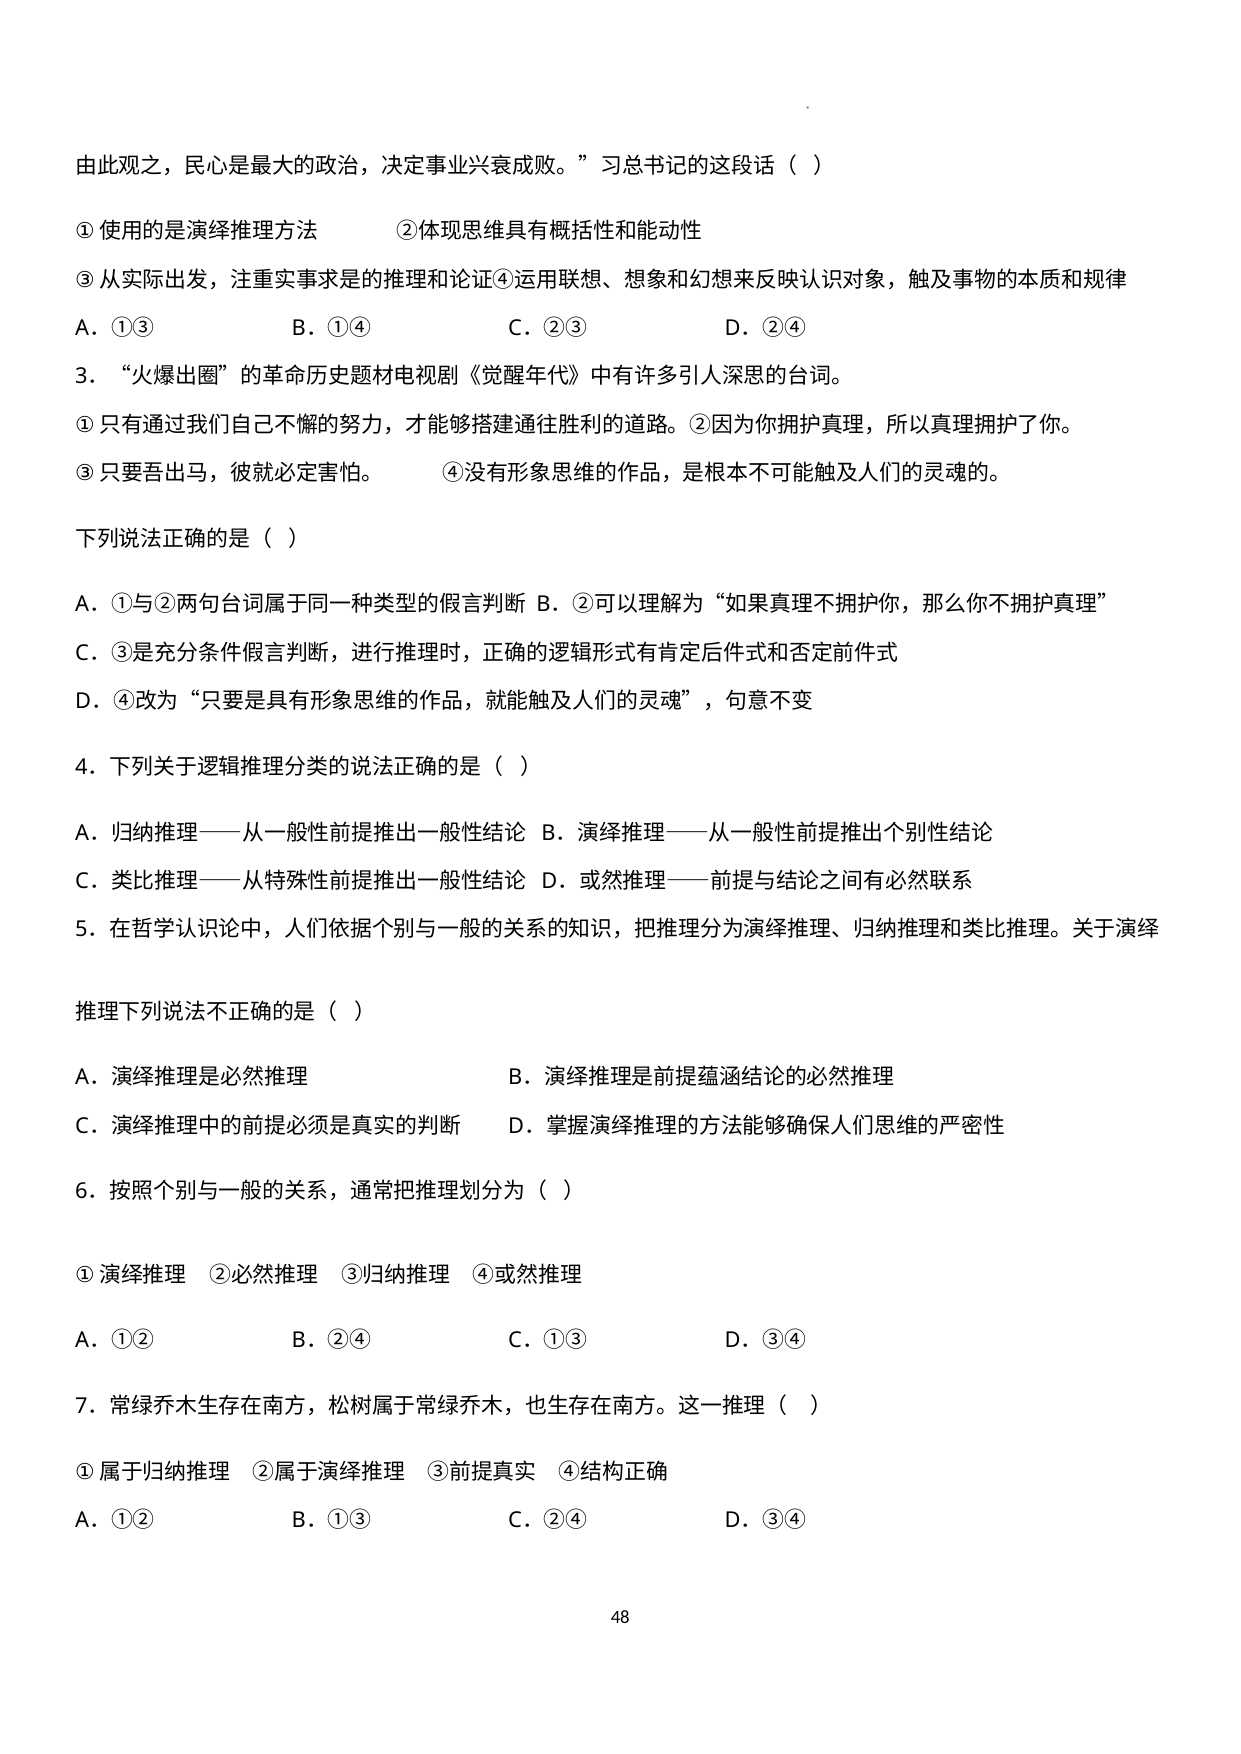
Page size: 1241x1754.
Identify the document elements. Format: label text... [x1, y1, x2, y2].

text ③从实际出发，注重实事求是的推理和论证④运用联想、想象和幻想来反映认识对象，触及事物的本质和规律 [75, 261, 1165, 294]
text C．演绎推理中的前提必须是真实的判断 D．掌握演绎推理的方法能够确保人们思维的严密性 [75, 1107, 1165, 1140]
text A．①与②两句台词属于同一种类型的假言判断 B．②可以理解为“如果真理不拥护你，那么你不拥护真理” [75, 586, 1165, 618]
text A．①② B．②④ C．①③ D．③④ [75, 1322, 1165, 1354]
text 下列说法正确的是（ ） [75, 503, 1165, 568]
text ①属于归纳推理 ②属于演绎推理 ③前提真实 ④结构正确 [75, 1453, 1165, 1486]
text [75, 130, 1165, 195]
text A．归纳推理——从一般性前提推出一般性结论 B．演绎推理——从一般性前提推出个别性结论 [75, 814, 1165, 847]
text ③只要吾出马，彼就必定害怕。 ④没有形象思维的作品，是根本不可能触及人们的灵魂的。 [75, 454, 1165, 487]
text ①只有通过我们自己不懈的努力，才能够搭建通往胜利的道路。②因为你拥护真理，所以真理拥护了你。 [75, 406, 1165, 439]
text 7．常绿乔木生存在南方，松树属于常绿乔木，也生存在南方。这一推理（ ） [75, 1370, 1165, 1435]
text A．①③ B．①④ C．②③ D．②④ [75, 309, 1165, 342]
text 3．“火爆出圈”的革命历史题材电视剧《觉醒年代》中有许多引人深思的台词。 [75, 358, 1165, 390]
text 6．按照个别与一般的关系，通常把推理划分为（ ） [75, 1156, 1165, 1221]
text D．④改为“只要是具有形象思维的作品，就能触及人们的灵魂”，句意不变 [75, 683, 1165, 715]
text ①使用的是演绎推理方法 ②体现思维具有概括性和能动性 [75, 213, 1165, 245]
text C．类比推理——从特殊性前提推出一般性结论 D．或然推理——前提与结论之间有必然联系 [75, 862, 1165, 895]
text C．③是充分条件假言判断，进行推理时，正确的逻辑形式有肯定后件式和否定前件式 [75, 634, 1165, 667]
text A．演绎推理是必然推理 B．演绎推理是前提蕴涵结论的必然推理 [75, 1059, 1165, 1091]
text A．①② B．①③ C．②④ D．③④ [75, 1502, 1165, 1534]
text 5．在哲学认识论中，人们依据个别与一般的关系的知识，把推理分为演绎推理、归纳推理和类比推理。关于演绎推理下列说法不正确的是（ ） [75, 911, 1165, 1041]
text 4．下列关于逻辑推理分类的说法正确的是（ ） [75, 731, 1165, 796]
text ①演绎推理 ②必然推理 ③归纳推理 ④或然推理 [75, 1239, 1165, 1304]
